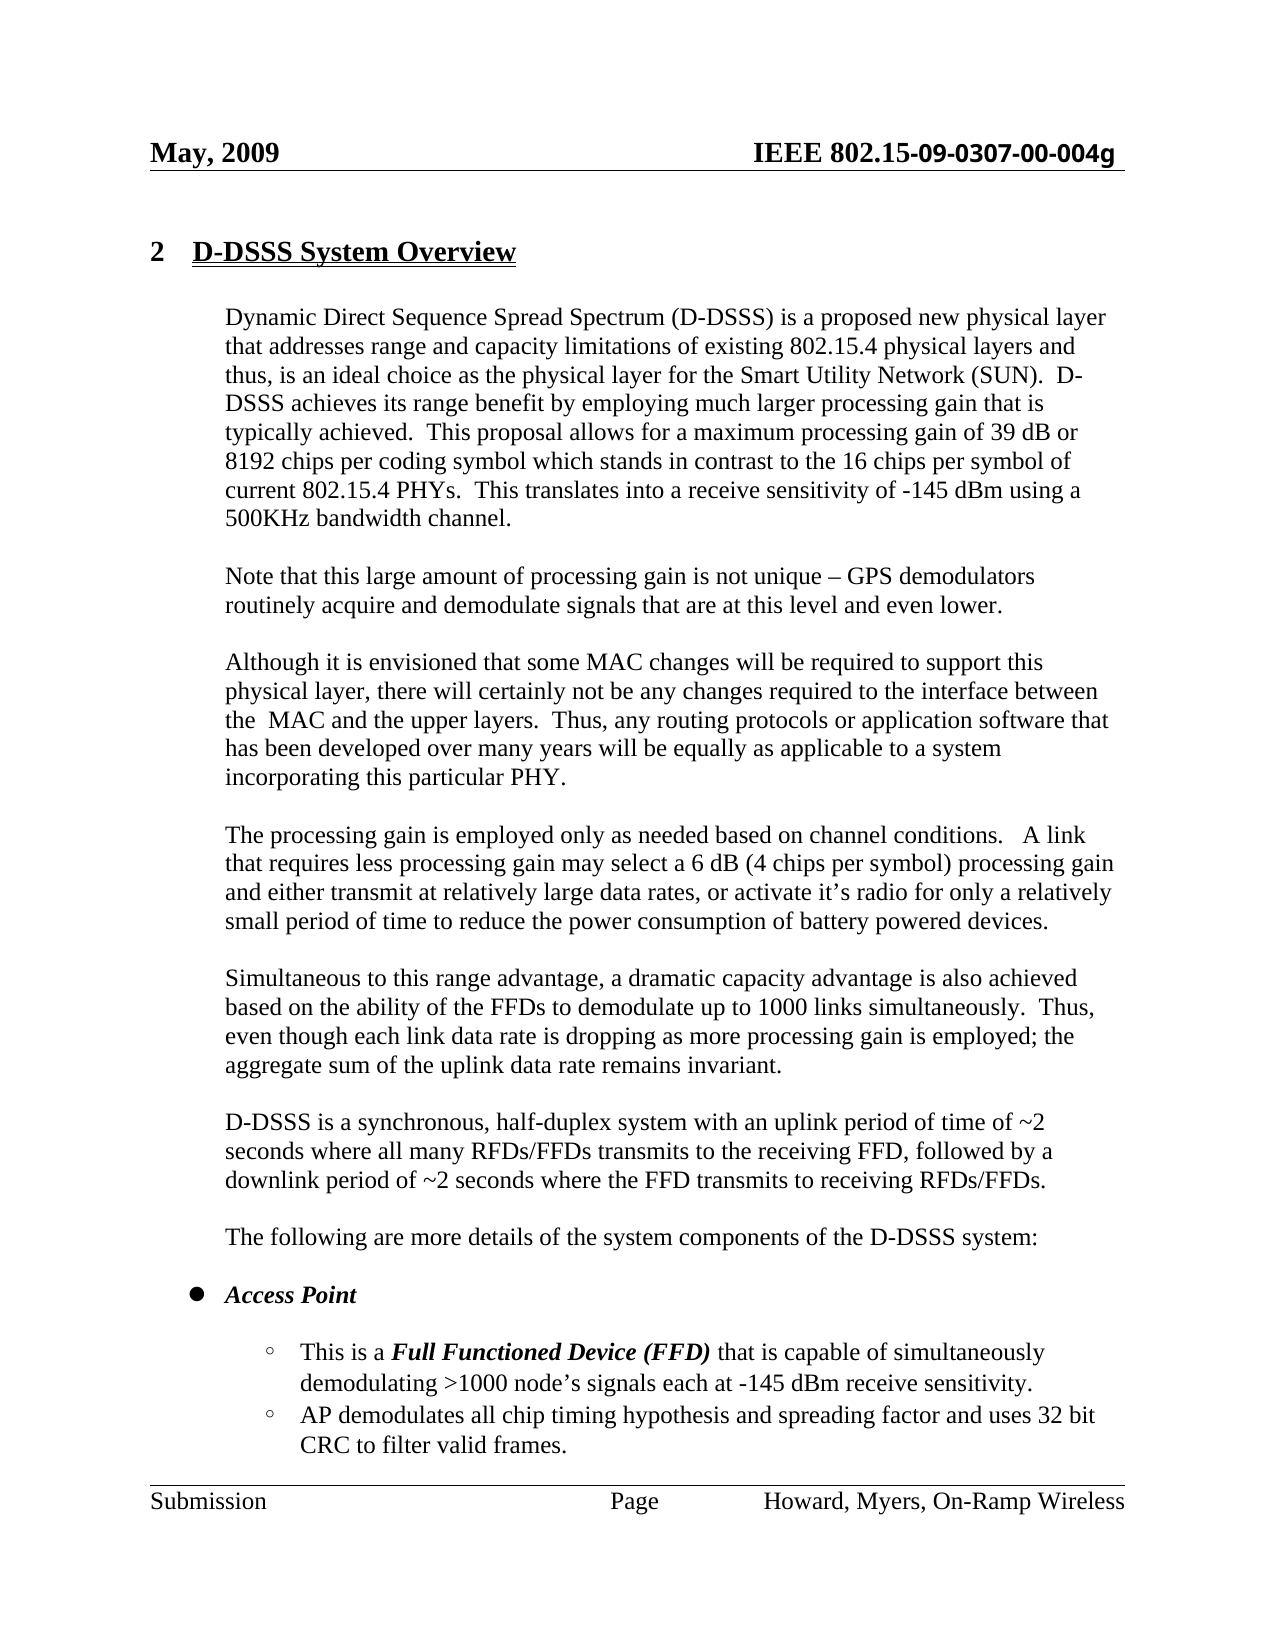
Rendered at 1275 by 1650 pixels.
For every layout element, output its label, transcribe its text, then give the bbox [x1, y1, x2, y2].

list This is a Full Functioned Device (FFD) that is capable of simultaneously demodulating >1000 node’s signals each at -145 dBm receive sensitivity. [262, 1333, 1125, 1396]
subtitle D-DSSS System Overview [150, 234, 1125, 267]
text Although it is envisioned that some MAC changes will be required to support this physical layer, there will certainly not be any changes required to the interface between the MAC and the upper layers. Thus, any routing protocols or application software that has been developed over many years will be equally as applicable to a system incorporating this particular PHY. [225, 647, 1125, 791]
text The following are more details of the system components of the D-DSSS system: [225, 1222, 1125, 1251]
text Simultaneous to this range advantage, a dramatic capacity advantage is also achieved based on the ability of the FFDs to demodulate up to 1000 links simultaneously. Thus, even though each link data rate is dropping as more processing gain is employed; the aggregate sum of the uplink data rate remains invariant. [225, 963, 1125, 1078]
list AP demodulates all chip timing hypothesis and spreading factor and uses 32 bit CRC to filter valid frames. [262, 1396, 1125, 1459]
text Note that this large amount of processing gain is not unique – GPS demodulators routinely acquire and demodulate signals that are at this level and even lower. [225, 561, 1125, 618]
list Access Point [187, 1280, 1125, 1308]
text The processing gain is employed only as needed based on channel conditions. A link that requires less processing gain may select a 6 dB (4 chips per symbol) processing gain and either transmit at relatively large data rates, or activate it’s radio for only a relatively small period of time to reduce the power consumption of battery powered devices. [225, 820, 1125, 935]
text D-DSSS is a synchronous, half-duplex system with an uplink period of time of ~2 seconds where all many RFDs/FFDs transmits to the receiving FFD, followed by a downlink period of ~2 seconds where the FFD transmits to receiving RFDs/FFDs. [225, 1107, 1125, 1193]
text Dynamic Direct Sequence Spread Spectrum (D-DSSS) is a proposed new physical layer that addresses range and capacity limitations of existing 802.15.4 physical layers and thus, is an ideal choice as the physical layer for the Smart Utility Network (SUN). D-DSSS achieves its range benefit by employing much larger processing gain that is typically achieved. This proposal allows for a maximum processing gain of 39 dB or 8192 chips per coding symbol which stands in contrast to the 16 chips per symbol of current 802.15.4 PHYs. This translates into a receive sensitivity of -145 dBm using a 500KHz bandwidth channel. [225, 302, 1125, 532]
